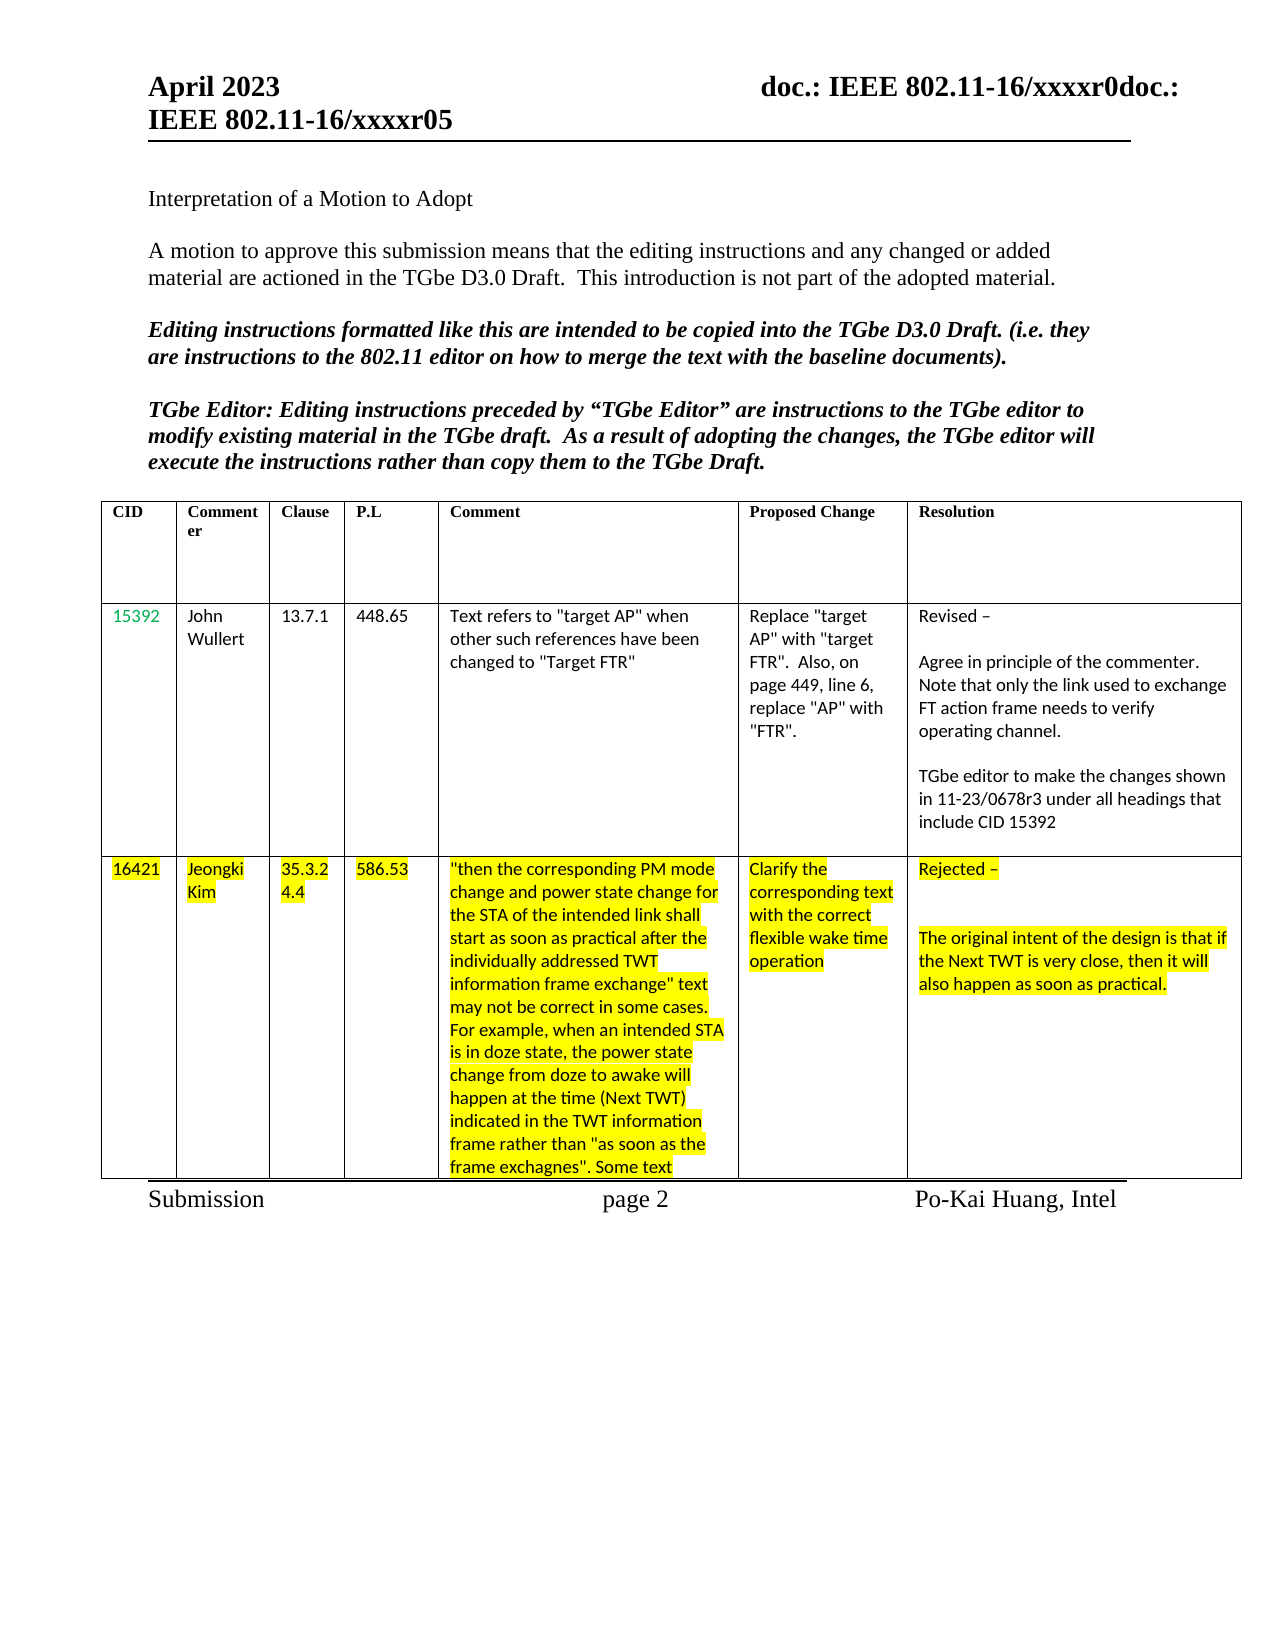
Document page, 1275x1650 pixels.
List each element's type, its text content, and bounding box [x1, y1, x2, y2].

table_cell Text refers to "target AP" when other such references have been changed to "Target FTR" [439, 604, 738, 856]
table_cell 586.53 [345, 857, 438, 1178]
text TGbe Editor: Editing instructions preceded by “TGbe Editor” are instructions to the TGbe editor to modify existing material in the TGbe draft. As a result of adopting the changes, the TGbe editor will execute the instructions rather than copy them to the TGbe Draft. [148, 396, 1127, 475]
table_header CID [102, 502, 176, 603]
table_cell John Wullert [177, 604, 269, 856]
table_cell Replace "target AP" with "target FTR". Also, on page 449, line 6, replace "AP" with "FTR". [739, 604, 907, 856]
table_header Proposed Change [739, 502, 907, 603]
table_cell 15392 [102, 604, 176, 856]
table_header Resolution [908, 502, 1241, 603]
table_cell 35.3.24.4 [270, 857, 344, 1178]
text Interpretation of a Motion to Adopt [148, 185, 1127, 211]
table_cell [908, 857, 1241, 1178]
table_header Commenter [177, 502, 269, 603]
table_header Comment [439, 502, 738, 603]
table_header P.L [345, 502, 438, 603]
text A motion to approve this submission means that the editing instructions and any changed or added material are actioned in the TGbe D3.0 Draft. This introduction is not part of the adopted material. [148, 237, 1127, 290]
table_cell 16421 [102, 857, 176, 1178]
table_cell Jeongki Kim [177, 857, 269, 1178]
table_cell 13.7.1 [270, 604, 344, 856]
table_cell Revised – Agree in principle of the commenter. Note that only the link used to exchange FT action frame needs to verify operating channel. TGbe editor to make the changes shown in 11-23/0678r3 under all headings that include CID 15392 [908, 604, 1241, 856]
table_header Clause [270, 502, 344, 603]
table_cell 448.65 [345, 604, 438, 856]
text Editing instructions formatted like this are intended to be copied into the TGbe D3.0 Draft. (i.e. they are instructions to the 802.11 editor on how to merge the text with the baseline documents). [148, 317, 1127, 369]
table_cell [739, 857, 907, 1178]
